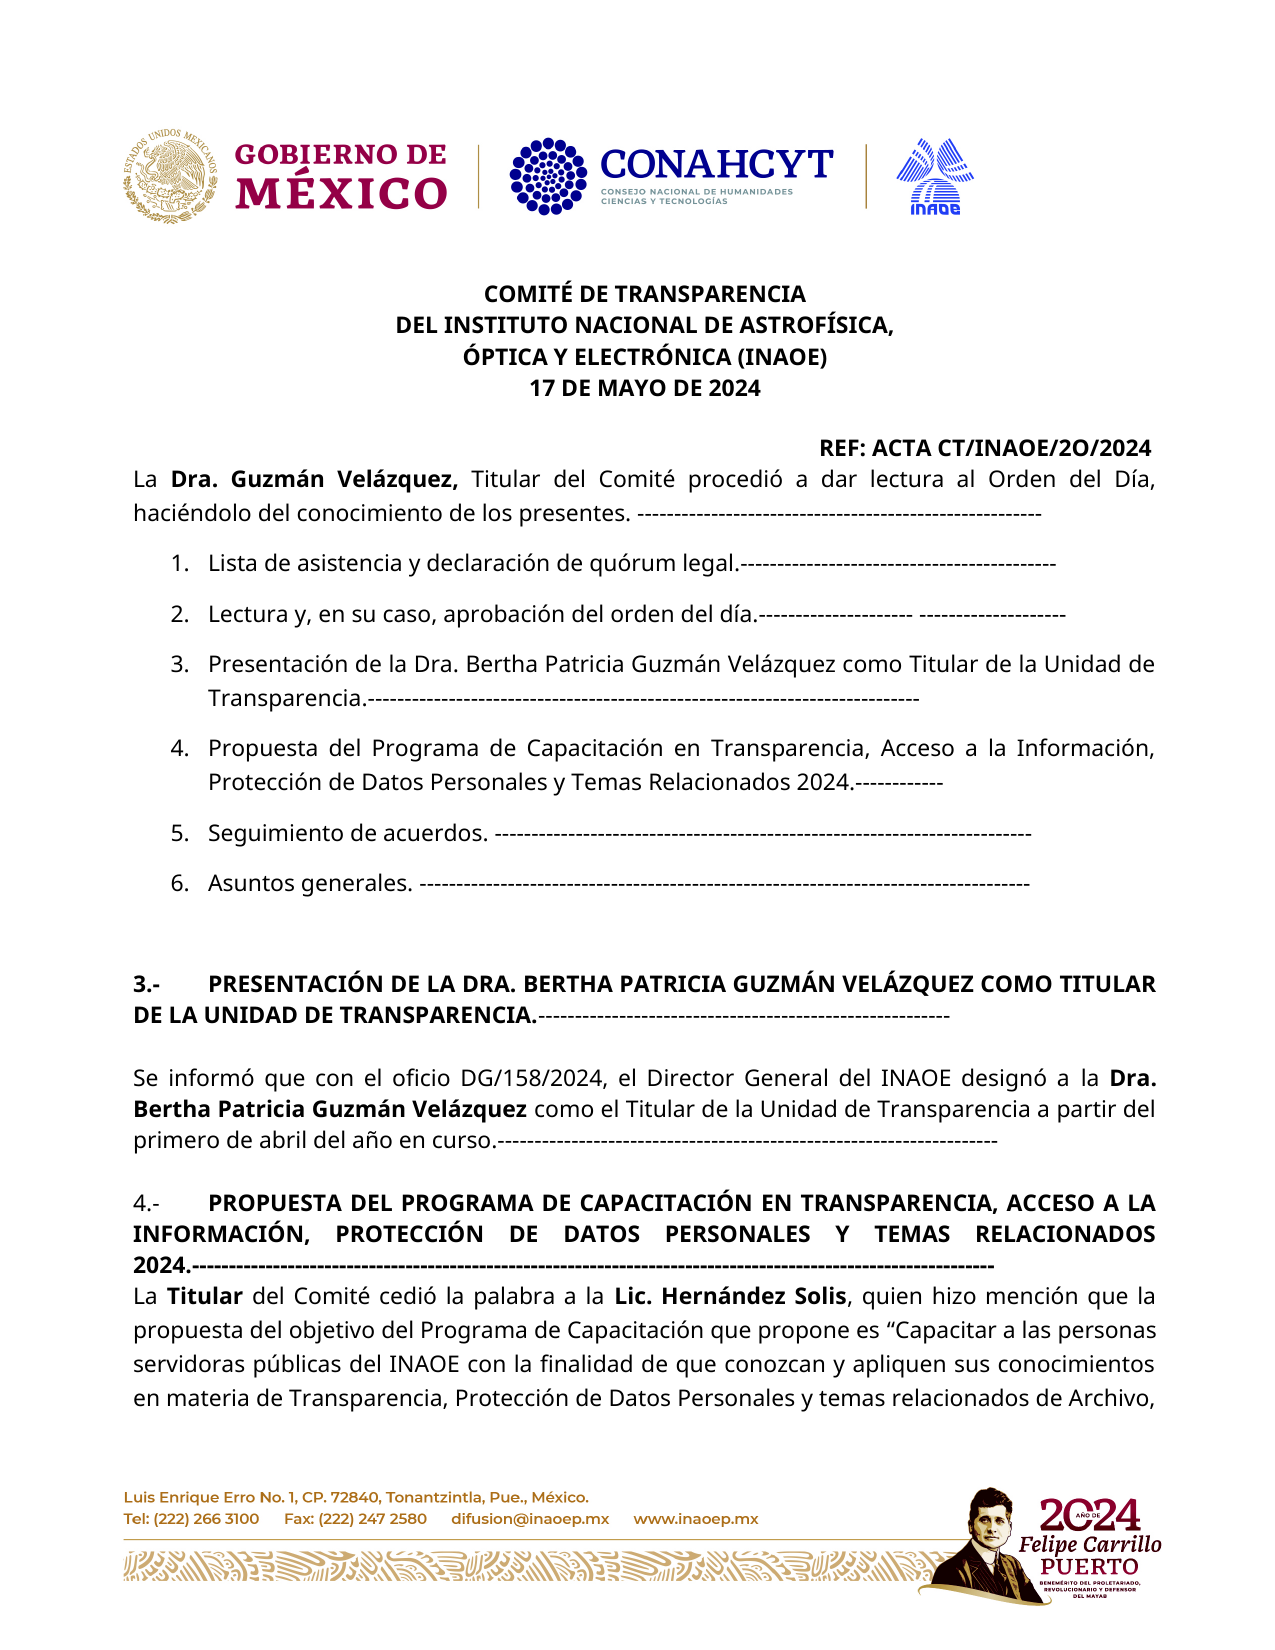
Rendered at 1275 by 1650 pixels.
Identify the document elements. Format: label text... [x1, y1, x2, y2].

list Asuntos generales. ----------------------------------------------------------------------------------- [170, 867, 1157, 898]
list Lista de asistencia y declaración de quórum legal.------------------------------------------- [170, 547, 1157, 579]
list Lectura y, en su caso, aprobación del orden del día.--------------------- -------------------- [170, 598, 1157, 629]
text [133, 1280, 1157, 1413]
text Se informó que con el oficio DG/158/2024, el Director General del INAOE designó a la Dra. Bertha Patricia Guzmán Velázquez como el Titular de la Unidad de Transparencia a partir del primero de abril del año en curso.-------------------------------------------------------------------- [133, 1062, 1157, 1155]
text La Dra. Guzmán Velázquez, Titular del Comité procedió a dar lectura al Orden del Día, haciéndolo del conocimiento de los presentes. ------------------------------------------------------- [133, 463, 1157, 528]
text 4.- PROPUESTA DEL PROGRAMA DE CAPACITACIÓN EN TRANSPARENCIA, ACCESO A LA INFORMACIÓN, PROTECCIÓN DE DATOS PERSONALES Y TEMAS RELACIONADOS 2024.------------------------------------------------------------------------------------------------------------- [133, 1187, 1157, 1280]
picture [5, 10, 1275, 1650]
list Seguimiento de acuerdos. ------------------------------------------------------------------------- [170, 817, 1157, 848]
list Presentación de la Dra. Bertha Patricia Guzmán Velázquez como Titular de la Unidad de Transparencia.--------------------------------------------------------------------------- [170, 648, 1157, 713]
list Propuesta del Programa de Capacitación en Transparencia, Acceso a la Información, Protección de Datos Personales y Temas Relacionados 2024.------------ [170, 732, 1157, 797]
text 3.- PRESENTACIÓN DE LA DRA. BERTHA PATRICIA GUZMÁN VELÁZQUEZ COMO TITULAR DE LA UNIDAD DE TRANSPARENCIA.-------------------------------------------------------- [133, 968, 1157, 1030]
